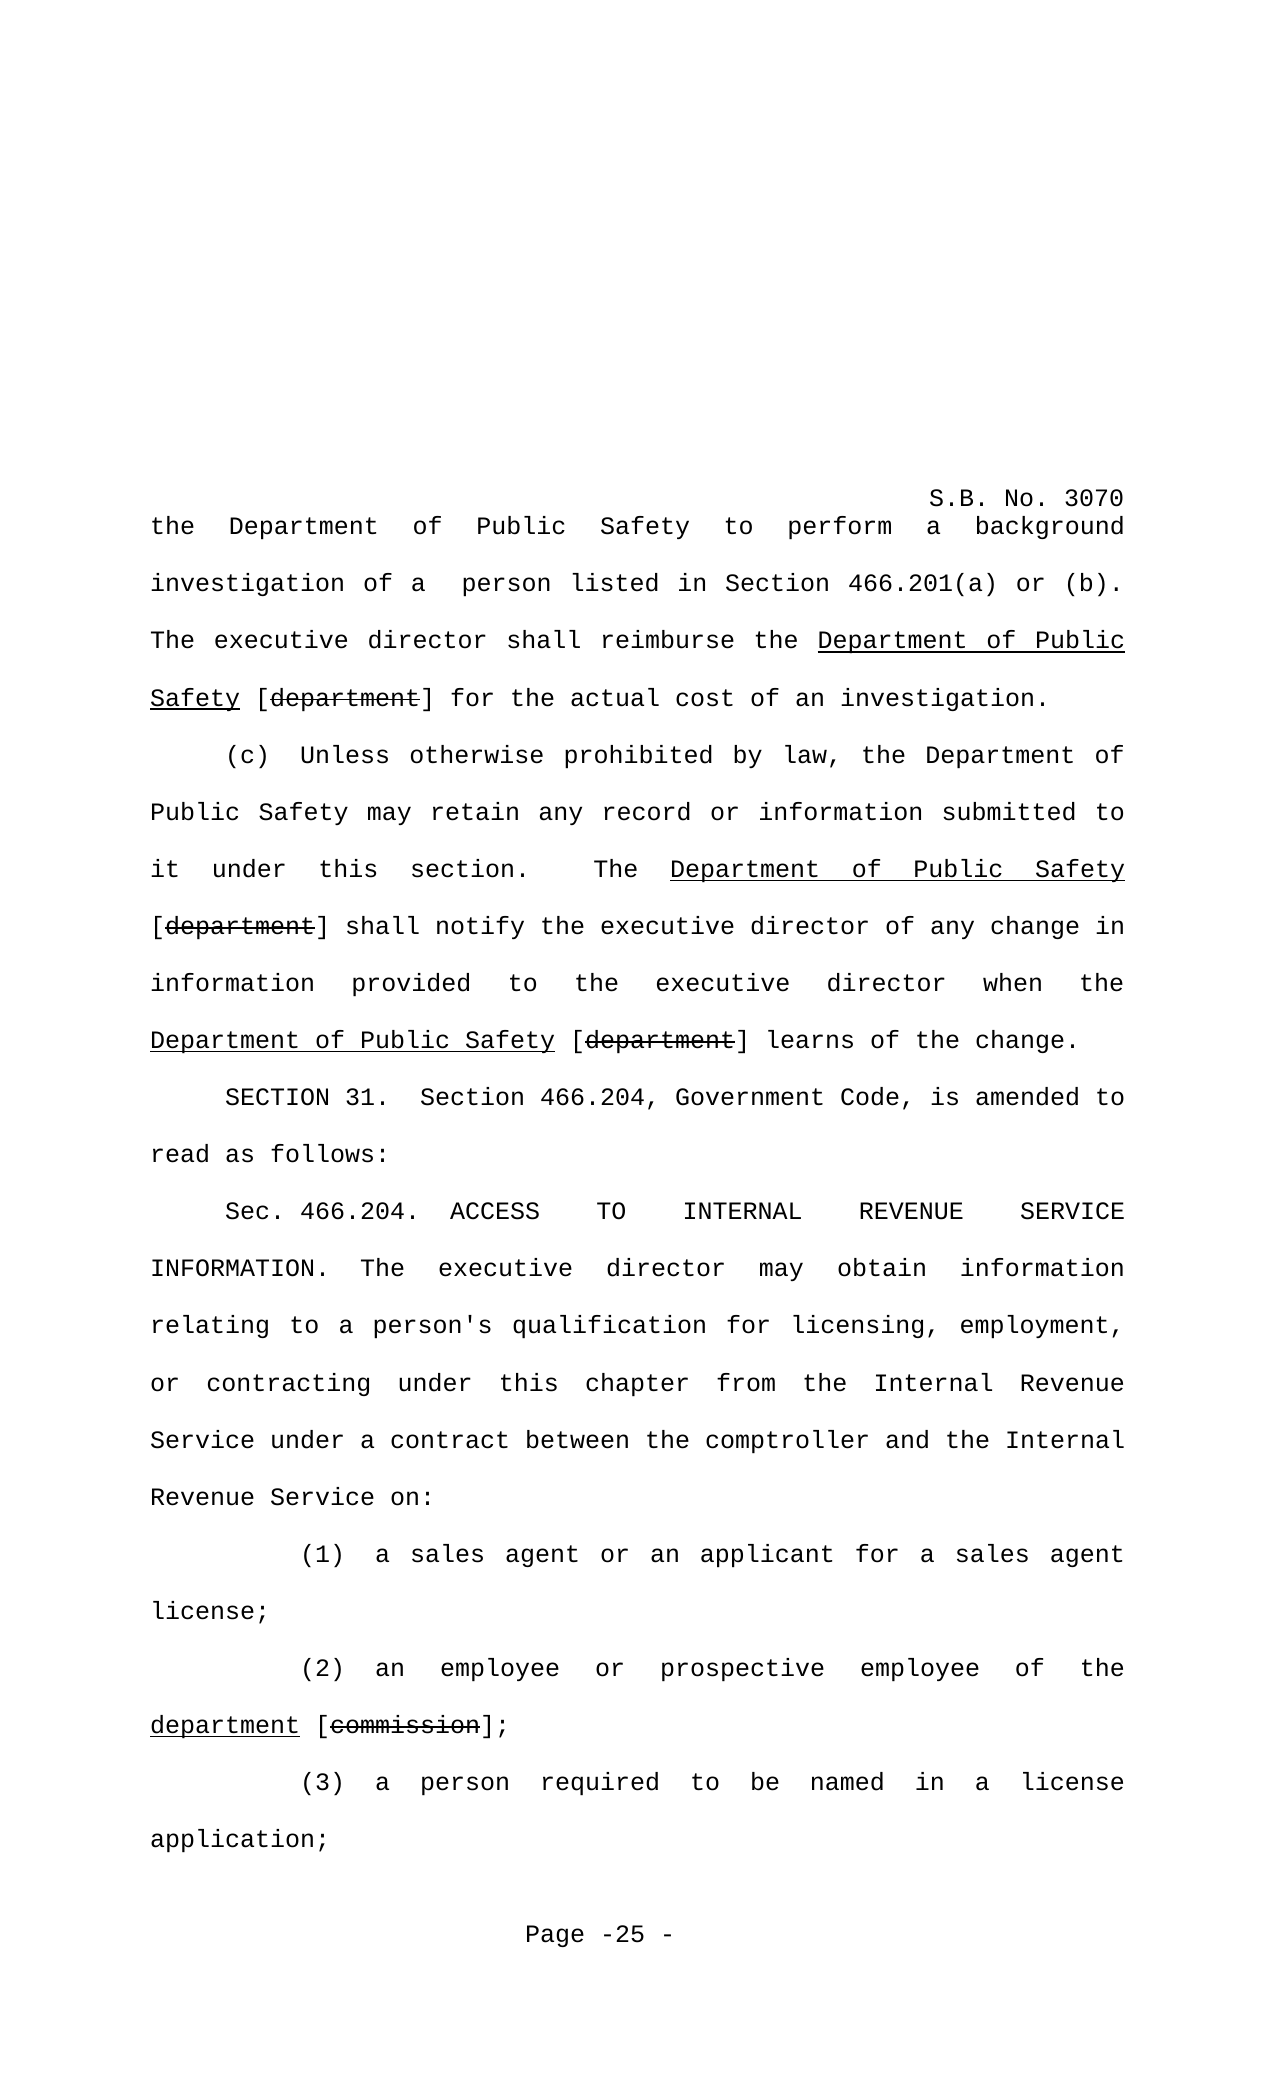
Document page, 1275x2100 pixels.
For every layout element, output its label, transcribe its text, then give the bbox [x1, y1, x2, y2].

text Sec. 466.204. ACCESS TO INTERNAL REVENUE SERVICE INFORMATION. The executive director may obtain information relating to a person's qualification for licensing, employment, or contracting under this chapter from the Internal Revenue Service under a contract between the comptroller and the Internal Revenue Service on: [150, 1199, 1125, 1513]
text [150, 514, 1125, 713]
text (1) a sales agent or an applicant for a sales agent license; [150, 1541, 1125, 1627]
text SECTION 31. Section 466.204, Government Code, is amended to read as follows: [150, 1084, 1125, 1170]
text (2) an employee or prospective employee of the department [commission]; [150, 1655, 1125, 1741]
text (3) a person required to be named in a license application; [150, 1769, 1125, 1855]
text (c) Unless otherwise prohibited by law, the Department of Public Safety may retain any record or information submitted to it under this section. The Department of Public Safety [department] shall notify the executive director of any change in information provided to the executive director when the Department of Public Safety [department] learns of the change. [150, 742, 1125, 1056]
